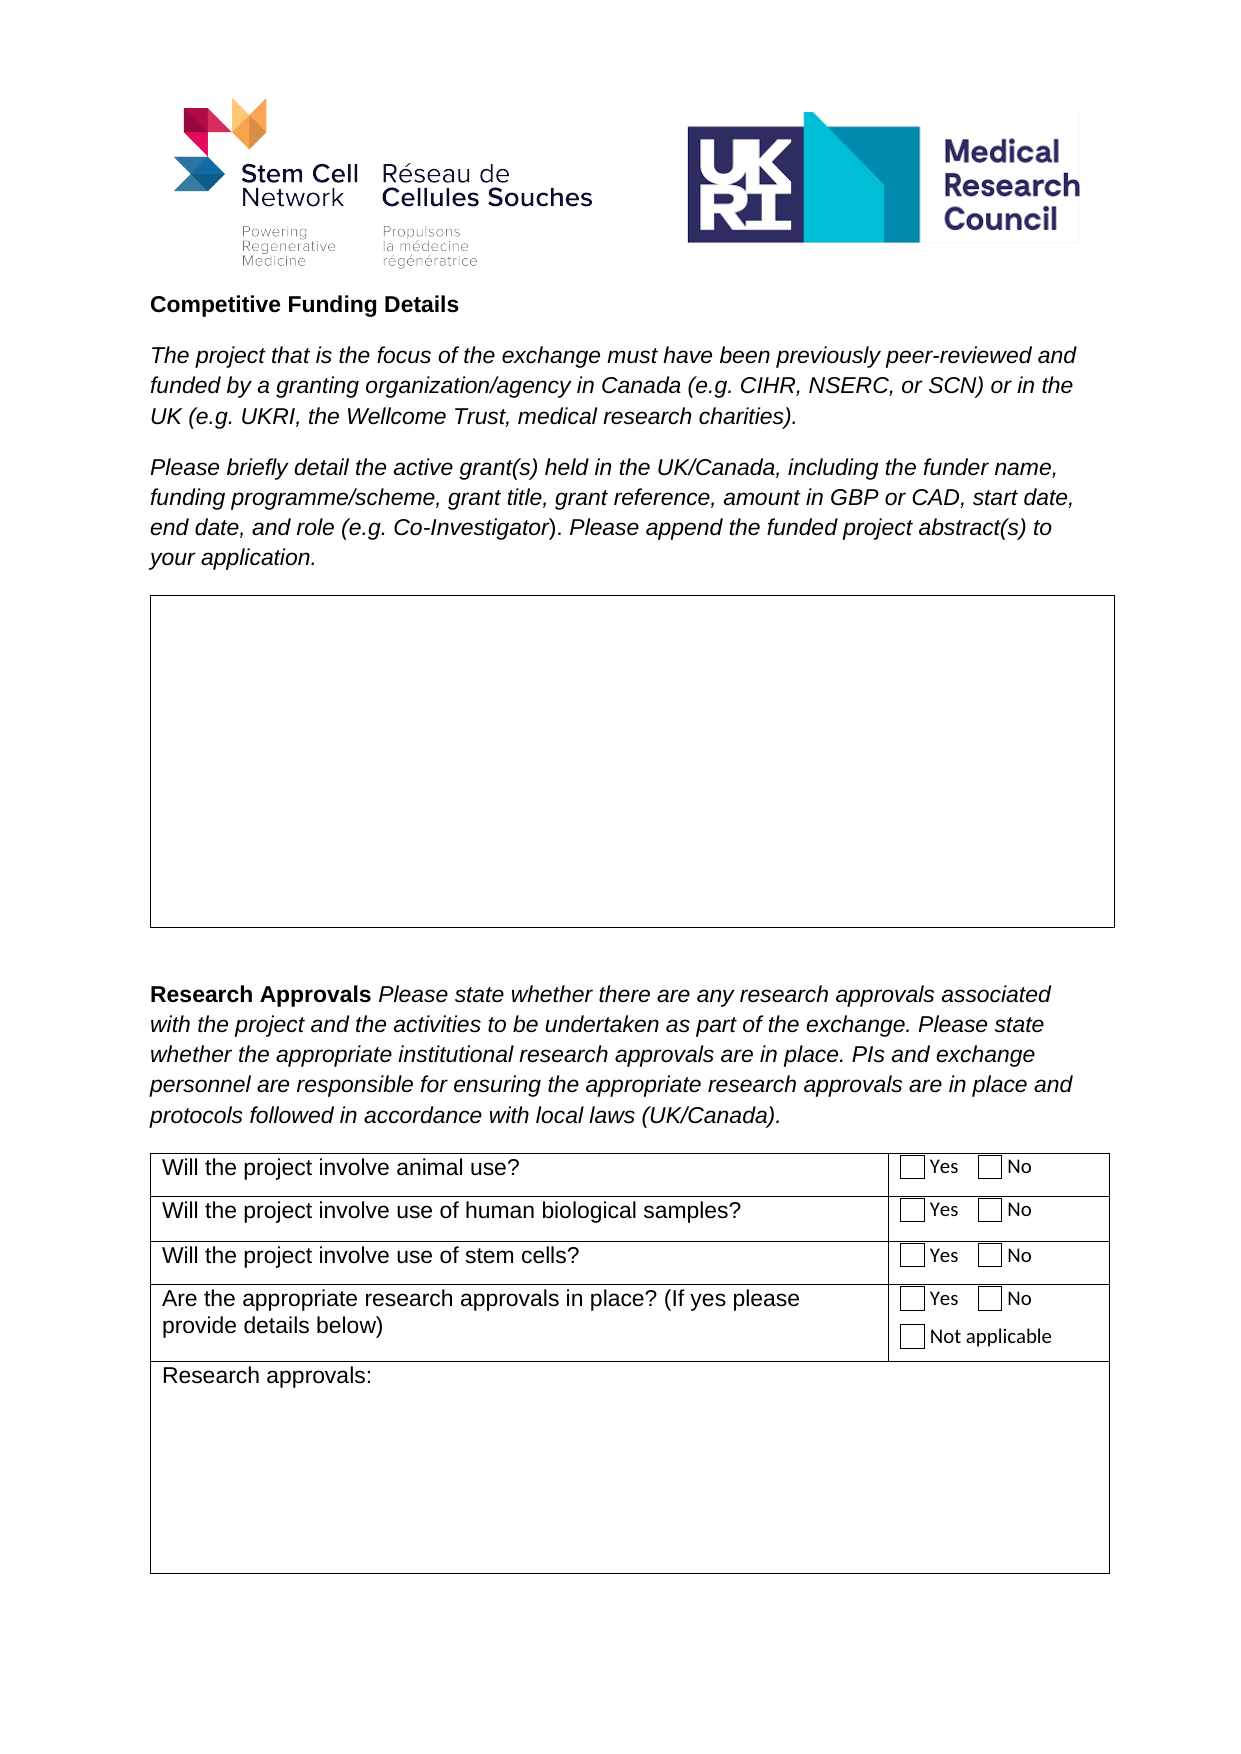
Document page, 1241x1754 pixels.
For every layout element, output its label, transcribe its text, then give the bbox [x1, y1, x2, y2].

table_header [151, 596, 1114, 927]
table_cell Are the appropriate research approvals in place? (If yes please provide details below) [151, 1285, 888, 1361]
text Competitive Funding Details [150, 291, 1090, 318]
text Please briefly detail the active grant(s) held in the UK/Canada, including the funder name, funding programme/scheme, grant title, grant reference, amount in GBP or CAD, start date, end date, and role (e.g. Co-Investigator). Please append the funded project abstract(s) to your application. [150, 454, 1090, 571]
text The project that is the focus of the exchange must have been previously peer-reviewed and funded by a granting organization/agency in Canada (e.g. CIHR, NSERC, or SCN) or in the UK (e.g. UKRI, the Wellcome Trust, medical research charities). [150, 342, 1090, 429]
table_cell Will the project involve use of stem cells? [151, 1242, 888, 1284]
table_cell Yes No [889, 1197, 1109, 1241]
table_header Yes No [889, 1154, 1109, 1196]
picture [687, 112, 1081, 244]
table_cell Will the project involve use of human biological samples? [151, 1197, 888, 1241]
picture [150, 73, 616, 292]
table_cell Yes No [889, 1242, 1109, 1284]
table_cell Research approvals: [151, 1362, 1109, 1573]
table_cell Yes No Not applicable [889, 1285, 1109, 1361]
table_header Will the project involve animal use? [151, 1154, 888, 1196]
text Research Approvals Please state whether there are any research approvals associated with the project and the activities to be undertaken as part of the exchange. Please state whether the appropriate institutional research approvals are in place. PIs and exchange personnel are responsible for ensuring the appropriate research approvals are in place and protocols followed in accordance with local laws (UK/Canada). [150, 981, 1090, 1128]
